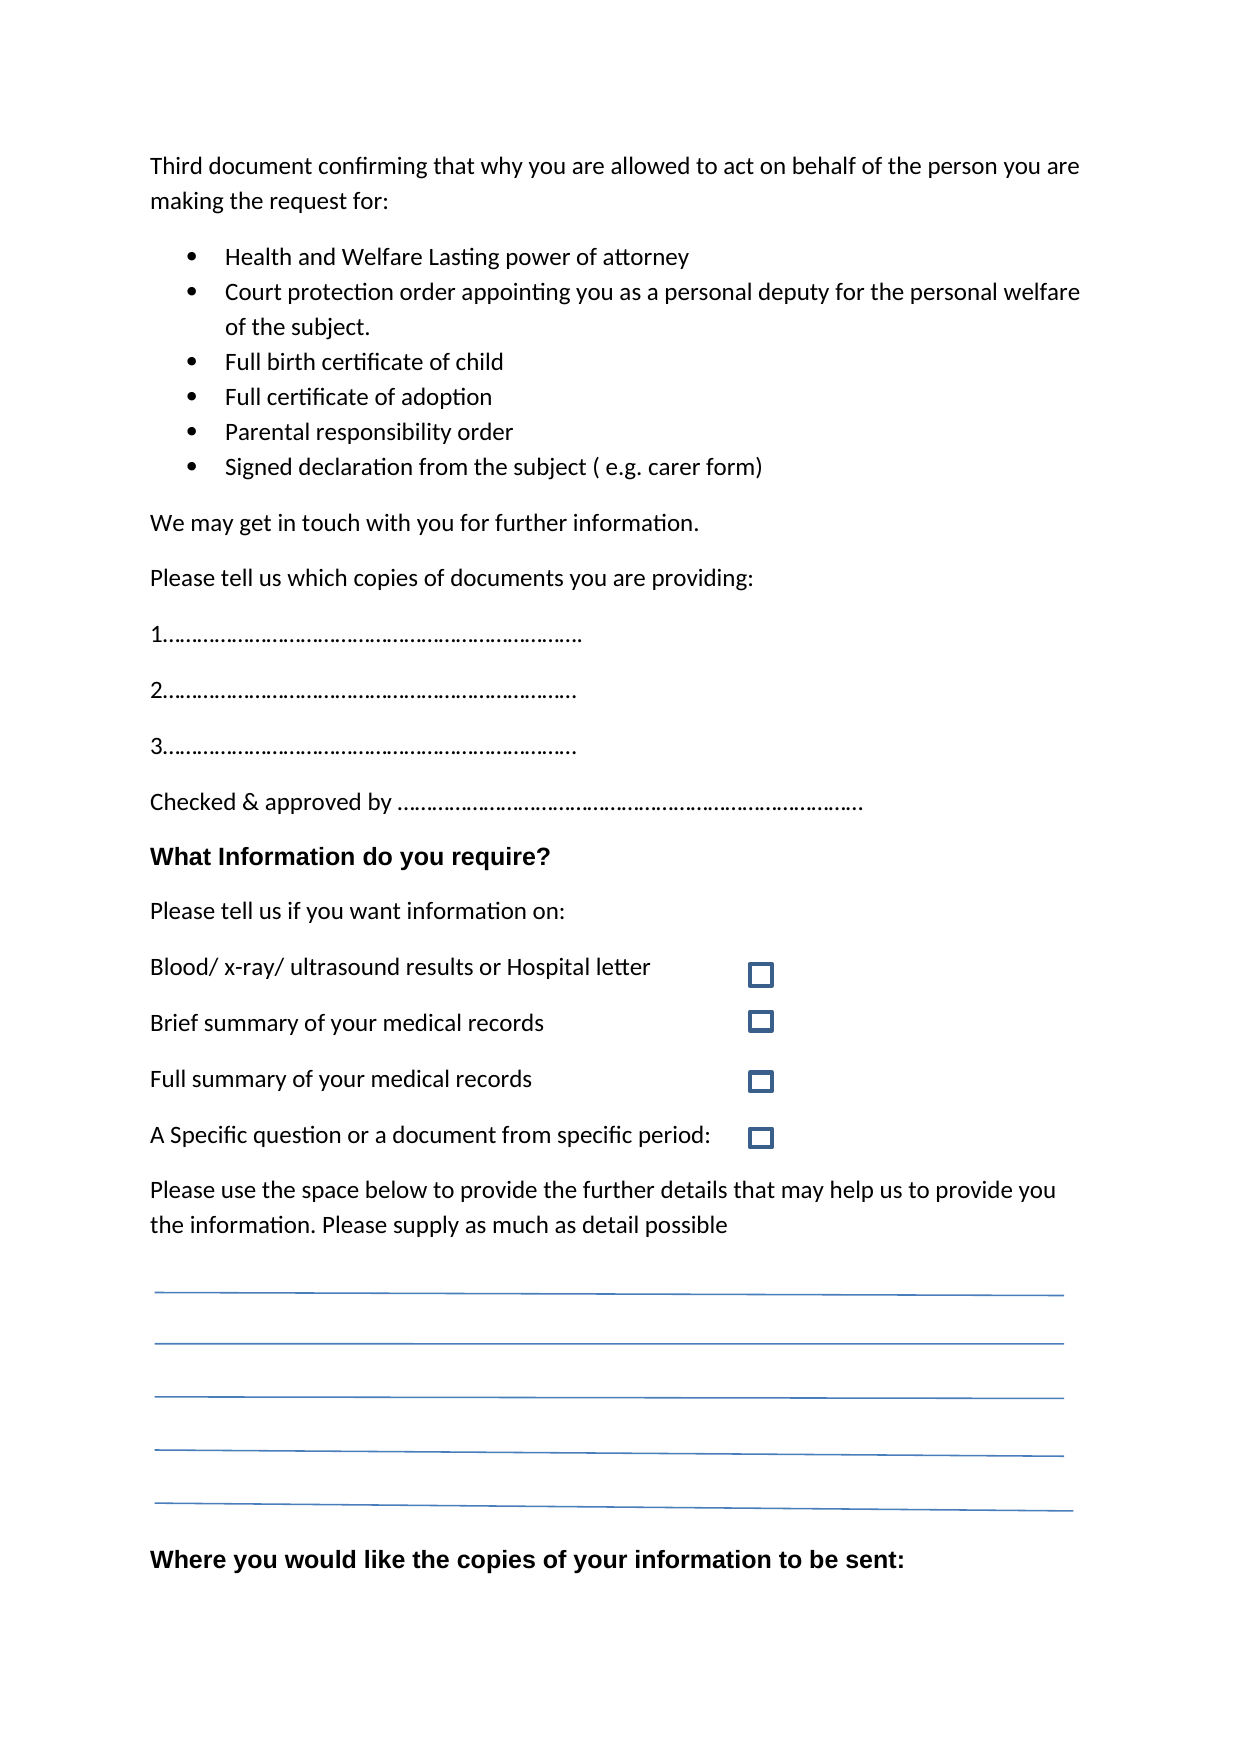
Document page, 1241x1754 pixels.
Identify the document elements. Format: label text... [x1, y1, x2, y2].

text 3……………………………………………………………… [150, 730, 1090, 761]
text We may get in touch with you for further information. [150, 507, 1090, 537]
list Full birth certificate of child [187, 346, 1090, 376]
text 2……………………………………………………………… [150, 674, 1090, 705]
text A Specific question or a document from specific period: [150, 1119, 1090, 1149]
text Where you would like the copies of your information to be sent: [150, 1545, 1090, 1573]
text Please use the space below to provide the further details that may help us to provide you the information. Please supply as much as detail possible [150, 1175, 1090, 1240]
list Full certificate of adoption [187, 381, 1090, 411]
text Please tell us if you want information on: [150, 896, 1090, 926]
text What Information do you require? [150, 842, 1090, 870]
text Blood/ x-ray/ ultrasound results or Hospital letter [150, 951, 1090, 982]
list Parental responsibility order [187, 416, 1090, 446]
text 1………………………………………………………………. [150, 618, 1090, 649]
text Checked & approved by ……………………………………………………………………… [150, 786, 1090, 816]
list Health and Welfare Lasting power of attorney [187, 241, 1090, 271]
list Court protection order appointing you as a personal deputy for the personal welfare of the subject. [187, 276, 1090, 341]
text Full summary of your medical records [150, 1063, 1090, 1093]
text Third document confirming that why you are allowed to act on behalf of the person you are making the request for: [150, 150, 1090, 216]
text Please tell us which copies of documents you are providing: [150, 562, 1090, 593]
text Brief summary of your medical records [150, 1007, 1090, 1038]
list Signed declaration from the subject ( e.g. carer form) [187, 451, 1090, 481]
